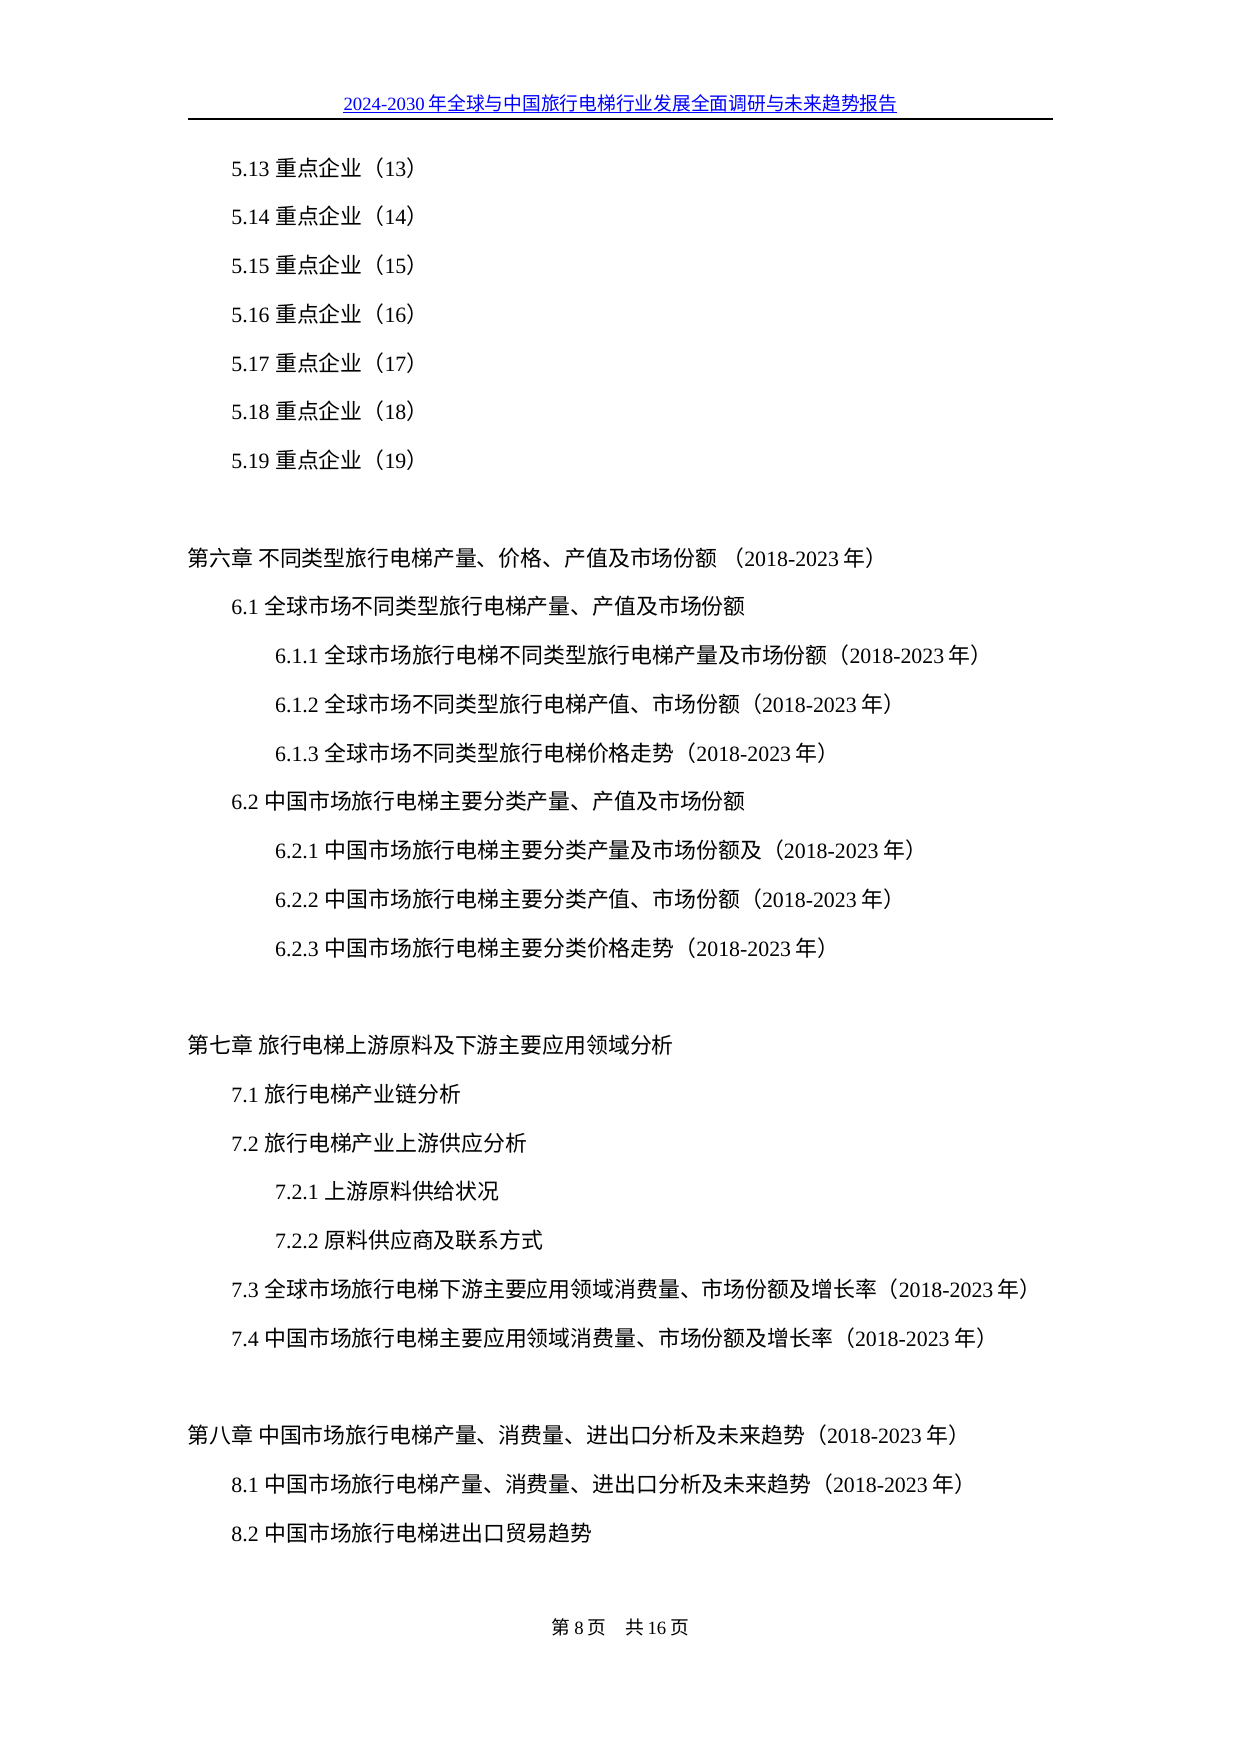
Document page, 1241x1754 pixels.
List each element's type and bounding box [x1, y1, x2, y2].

text [187, 150, 1053, 1548]
